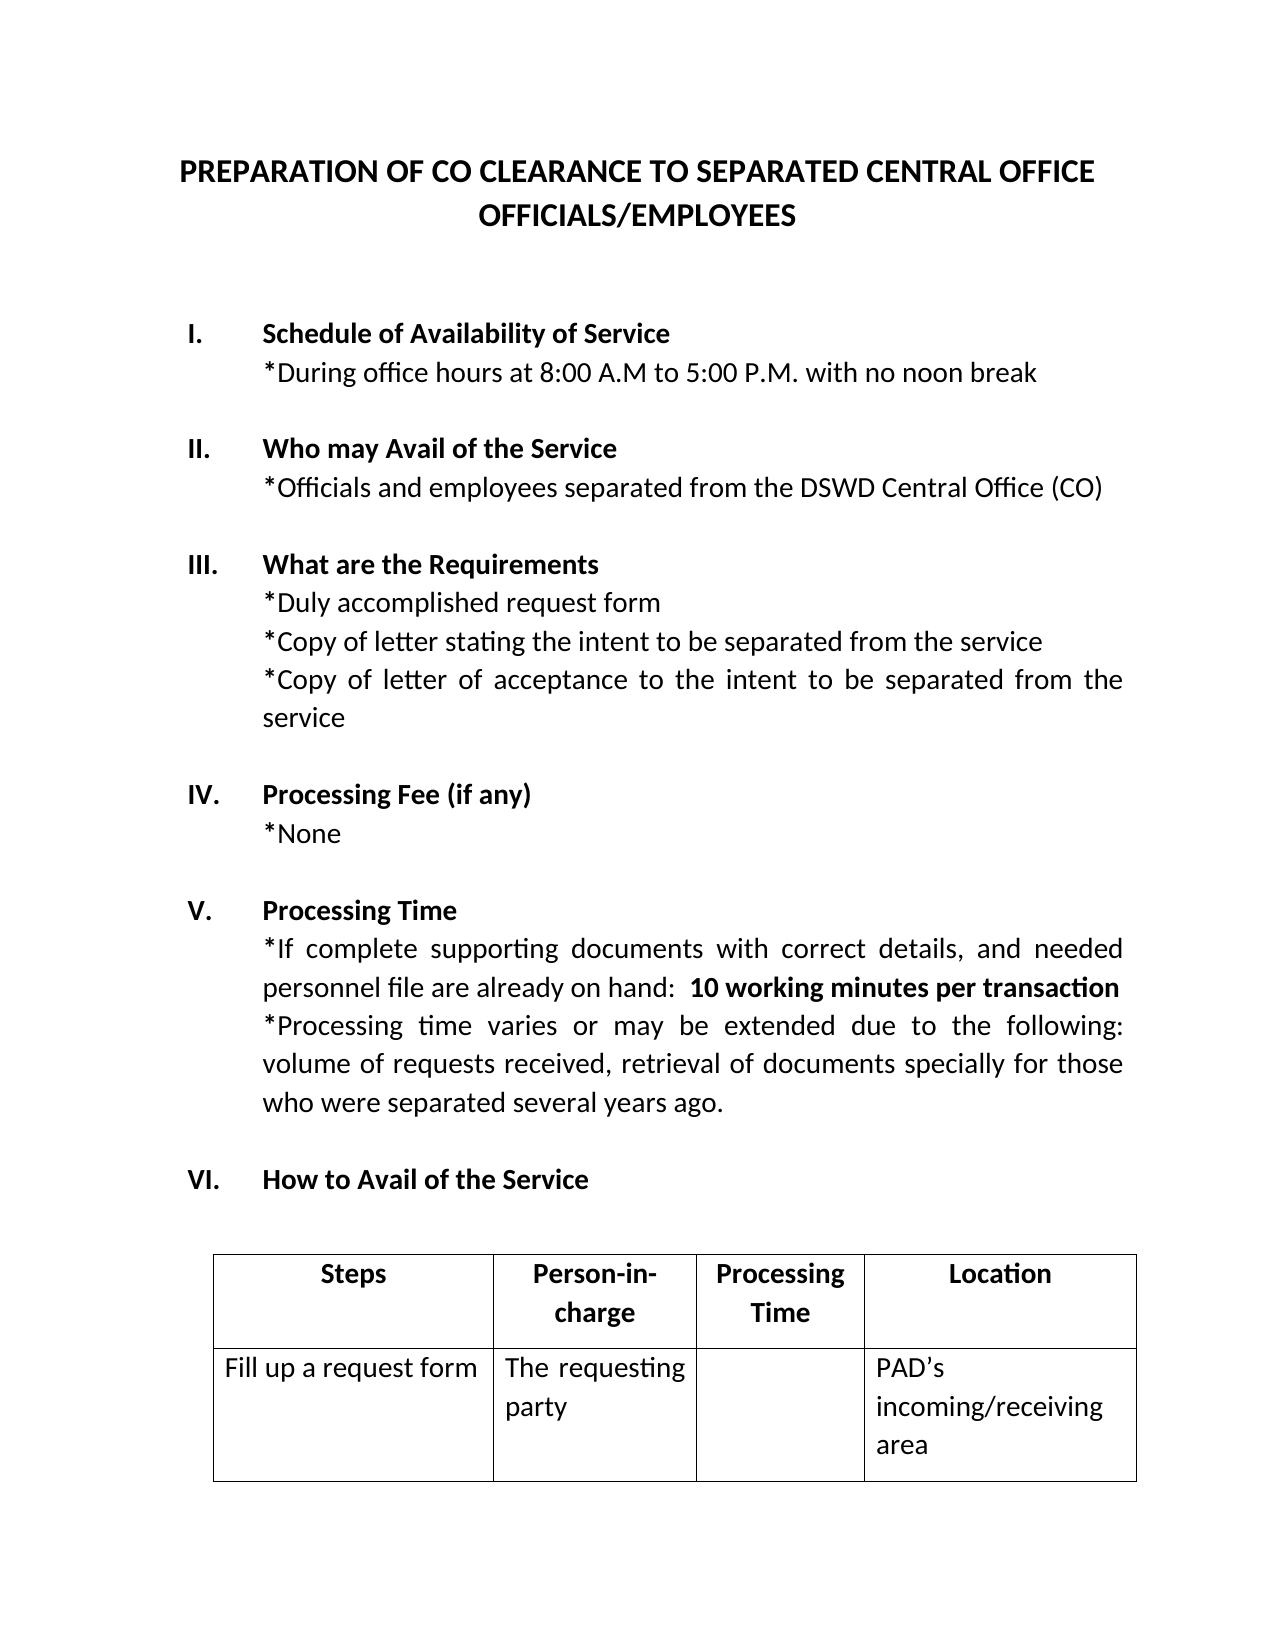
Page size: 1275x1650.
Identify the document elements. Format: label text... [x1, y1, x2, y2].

list Processing Fee (if any) [187, 776, 1125, 812]
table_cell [865, 1349, 1136, 1481]
list *During office hours at 8:00 A.M to 5:00 P.M. with no noon break [262, 354, 1125, 389]
list Who may Avail of the Service [187, 431, 1125, 466]
list *None [262, 815, 1125, 851]
table_header Steps [214, 1255, 493, 1348]
table_cell [697, 1349, 864, 1481]
list *Copy of letter of acceptance to the intent to be separated from the service [262, 661, 1125, 735]
list *If complete supporting documents with correct details, and needed personnel file are already on hand: 10 working minutes per transaction [262, 930, 1125, 1004]
list *Duly accomplished request form [262, 584, 1125, 620]
list Schedule of Availability of Service [187, 315, 1125, 351]
table_header Person-in-charge [494, 1255, 696, 1348]
list Processing Time [187, 892, 1125, 927]
table_header Processing Time [697, 1255, 864, 1348]
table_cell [494, 1349, 696, 1481]
list *Officials and employees separated from the DSWD Central Office (CO) [262, 469, 1125, 504]
table_header Location [865, 1255, 1136, 1348]
list *Processing time varies or may be extended due to the following: volume of requests received, retrieval of documents specially for those who were separated several years ago. [262, 1007, 1125, 1119]
list What are the Requirements [187, 546, 1125, 581]
text PREPARATION OF CO CLEARANCE TO SEPARATED CENTRAL OFFICE OFFICIALS/EMPLOYEES [150, 150, 1125, 235]
list How to Avail of the Service [187, 1161, 1125, 1196]
list *Copy of letter stating the intent to be separated from the service [262, 623, 1125, 658]
table_cell Fill up a request form [214, 1349, 493, 1481]
